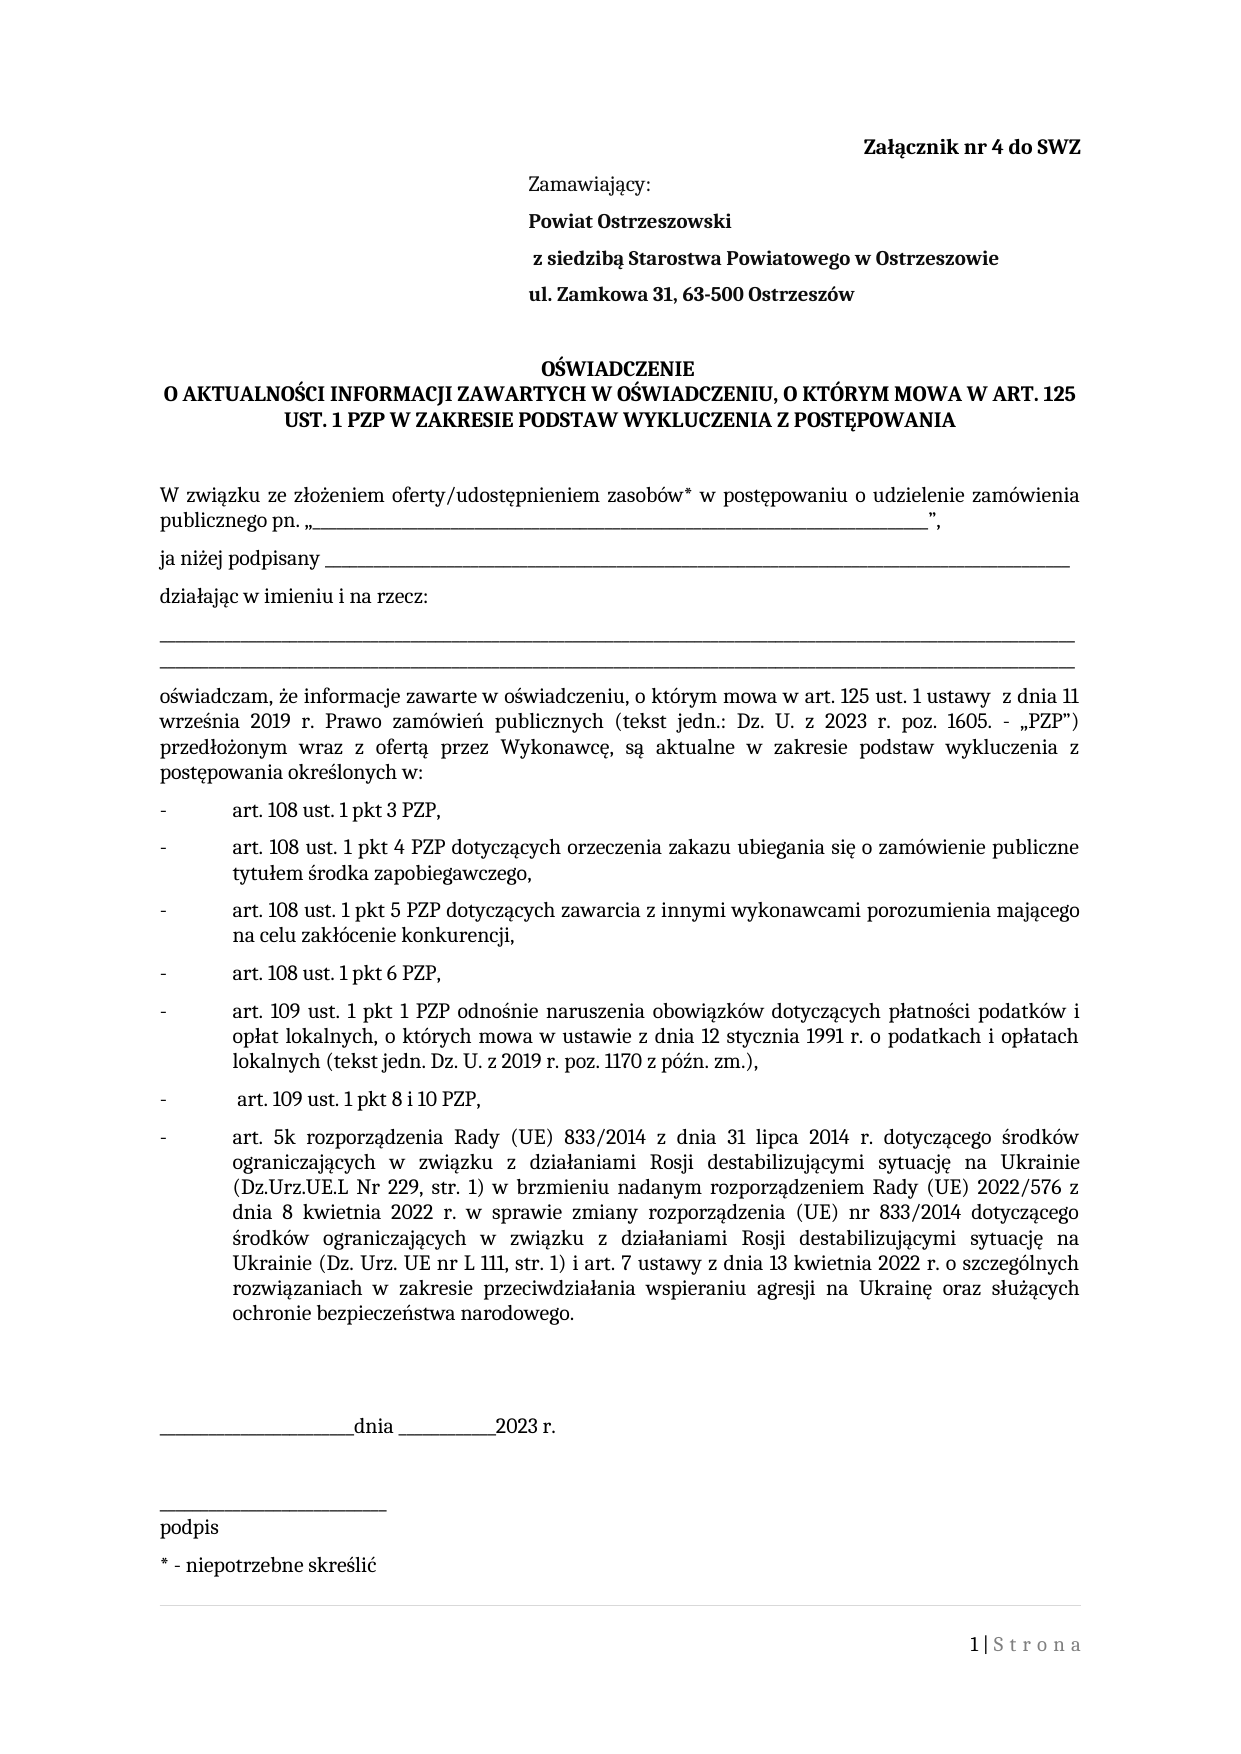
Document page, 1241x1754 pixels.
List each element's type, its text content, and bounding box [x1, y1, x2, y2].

text działając w imieniu i na rzecz: [159, 583, 1081, 609]
text z siedzibą Starostwa Powiatowego w Ostrzeszowie [528, 246, 1081, 270]
text - art. 108 ust. 1 pkt 6 PZP, [159, 961, 1081, 986]
text - art. 108 ust. 1 pkt 3 PZP, [159, 797, 1081, 823]
text - art. 109 ust. 1 pkt 1 PZP odnośnie naruszenia obowiązków dotyczących płatności podatków i opłat lokalnych, o których mowa w ustawie z dnia 12 stycznia 1991 r. o podatkach i opłatach lokalnych (tekst jedn. Dz. U. z 2019 r. poz. 1170 z późn. zm.), [159, 999, 1081, 1074]
text Załącznik nr 4 do SWZ [159, 134, 1081, 160]
text Powiat Ostrzeszowski [528, 210, 1081, 234]
text - art. 108 ust. 1 pkt 5 PZP dotyczących zawarcia z innymi wykonawcami porozumienia mającego na celu zakłócenie konkurencji, [159, 898, 1081, 948]
text oświadczam, że informacje zawarte w oświadczeniu, o którym mowa w art. 125 ust. 1 ustawy z dnia 11 września 2019 r. Prawo zamówień publicznych (tekst jedn.: Dz. U. z 2023 r. poz. 1605. - „PZP”) przedłożonym wraz z ofertą przez Wykonawcę, są aktualne w zakresie podstaw wykluczenia z postępowania określonych w: [159, 684, 1081, 785]
text ____________________________ podpis [159, 1489, 1081, 1540]
text W związku ze złożeniem oferty/udostępnieniem zasobów* w postępowaniu o udzielenie zamówienia publicznego pn. „____________________________________________________________________________”, [159, 483, 1081, 533]
text - art. 108 ust. 1 pkt 4 PZP dotyczących orzeczenia zakazu ubiegania się o zamówienie publiczne tytułem środka zapobiegawczego, [159, 835, 1081, 886]
text __________________________________________________________________________________________________________________________________________________________________________________________________________________________________ [159, 621, 1081, 672]
text ja niżej podpisany ____________________________________________________________________________________________ [159, 546, 1081, 571]
text - art. 5k rozporządzenia Rady (UE) 833/2014 z dnia 31 lipca 2014 r. dotyczącego środków ograniczających w związku z działaniami Rosji destabilizującymi sytuację na Ukrainie (Dz.Urz.UE.L Nr 229, str. 1) w brzmieniu nadanym rozporządzeniem Rady (UE) 2022/576 z dnia 8 kwietnia 2022 r. w sprawie zmiany rozporządzenia (UE) nr 833/2014 dotyczącego środków ograniczających w związku z działaniami Rosji destabilizującymi sytuację na Ukrainie (Dz. Urz. UE nr L 111, str. 1) i art. 7 ustawy z dnia 13 kwietnia 2022 r. o szczególnych rozwiązaniach w zakresie przeciwdziałania wspieraniu agresji na Ukrainę oraz służących ochronie bezpieczeństwa narodowego. [159, 1124, 1081, 1326]
text ul. Zamkowa 31, 63-500 Ostrzeszów [528, 283, 1081, 307]
text Zamawiający: [454, 172, 1081, 197]
text - art. 109 ust. 1 pkt 8 i 10 PZP, [159, 1087, 1081, 1112]
text * - niepotrzebne skreślić [159, 1552, 1081, 1578]
text ________________________dnia ____________2023 r. [159, 1414, 1081, 1439]
text OŚWIADCZENIE O AKTUALNOŚCI INFORMACJI ZAWARTYCH W OŚWIADCZENIU, O KTÓRYM MOWA W ART. 125 UST. 1 PZP W ZAKRESIE PODSTAW WYKLUCZENIA Z POSTĘPOWANIA [159, 357, 1081, 433]
